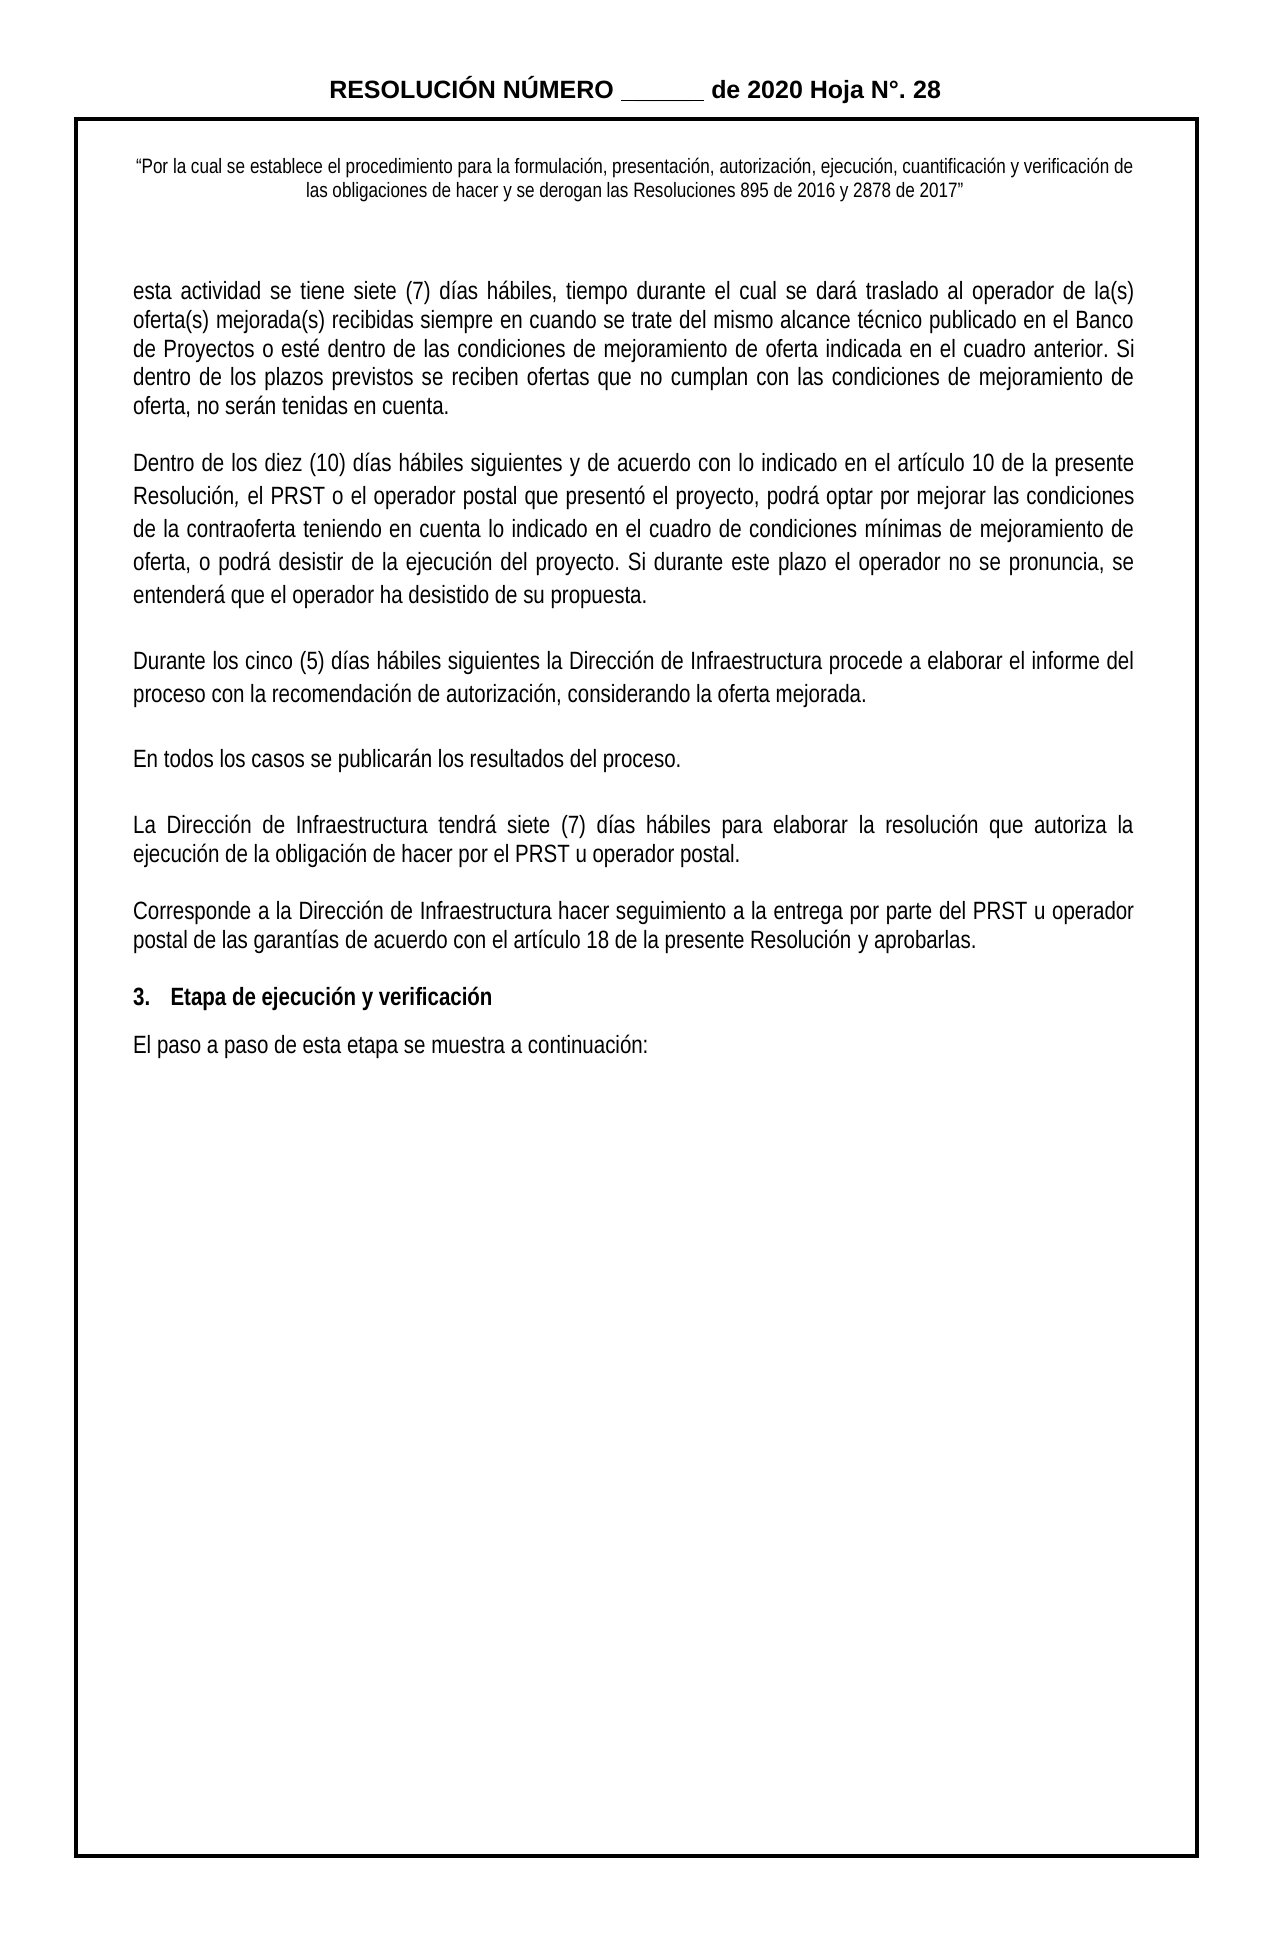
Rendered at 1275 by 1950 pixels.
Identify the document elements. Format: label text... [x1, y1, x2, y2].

text Durante los cinco (5) días hábiles siguientes la Dirección de Infraestructura procede a elaborar el informe del proceso con la recomendación de autorización, considerando la oferta mejorada. [133, 646, 1137, 707]
text Corresponde a la Dirección de Infraestructura hacer seguimiento a la entrega por parte del PRST u operador postal de las garantías de acuerdo con el artículo 18 de la presente Resolución y aprobarlas. [133, 896, 1137, 953]
text La Dirección de Infraestructura tendrá siete (7) días hábiles para elaborar la resolución que autoriza la ejecución de la obligación de hacer por el PRST u operador postal. [133, 810, 1137, 867]
text El paso a paso de esta etapa se muestra a continuación: [133, 1030, 1137, 1058]
list Etapa de ejecución y verificación [133, 982, 1137, 1011]
text En todos los casos se publicarán los resultados del proceso. [133, 744, 1137, 773]
text Dentro de los diez (10) días hábiles siguientes y de acuerdo con lo indicado en el artículo 10 de la presente Resolución, el PRST o el operador postal que presentó el proyecto, podrá optar por mejorar las condiciones de la contraoferta teniendo en cuenta lo indicado en el cuadro de condiciones mínimas de mejoramiento de oferta, o podrá desistir de la ejecución del proyecto. Si durante este plazo el operador no se pronuncia, se entenderá que el operador ha desistido de su propuesta. [133, 448, 1137, 608]
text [133, 276, 1137, 419]
